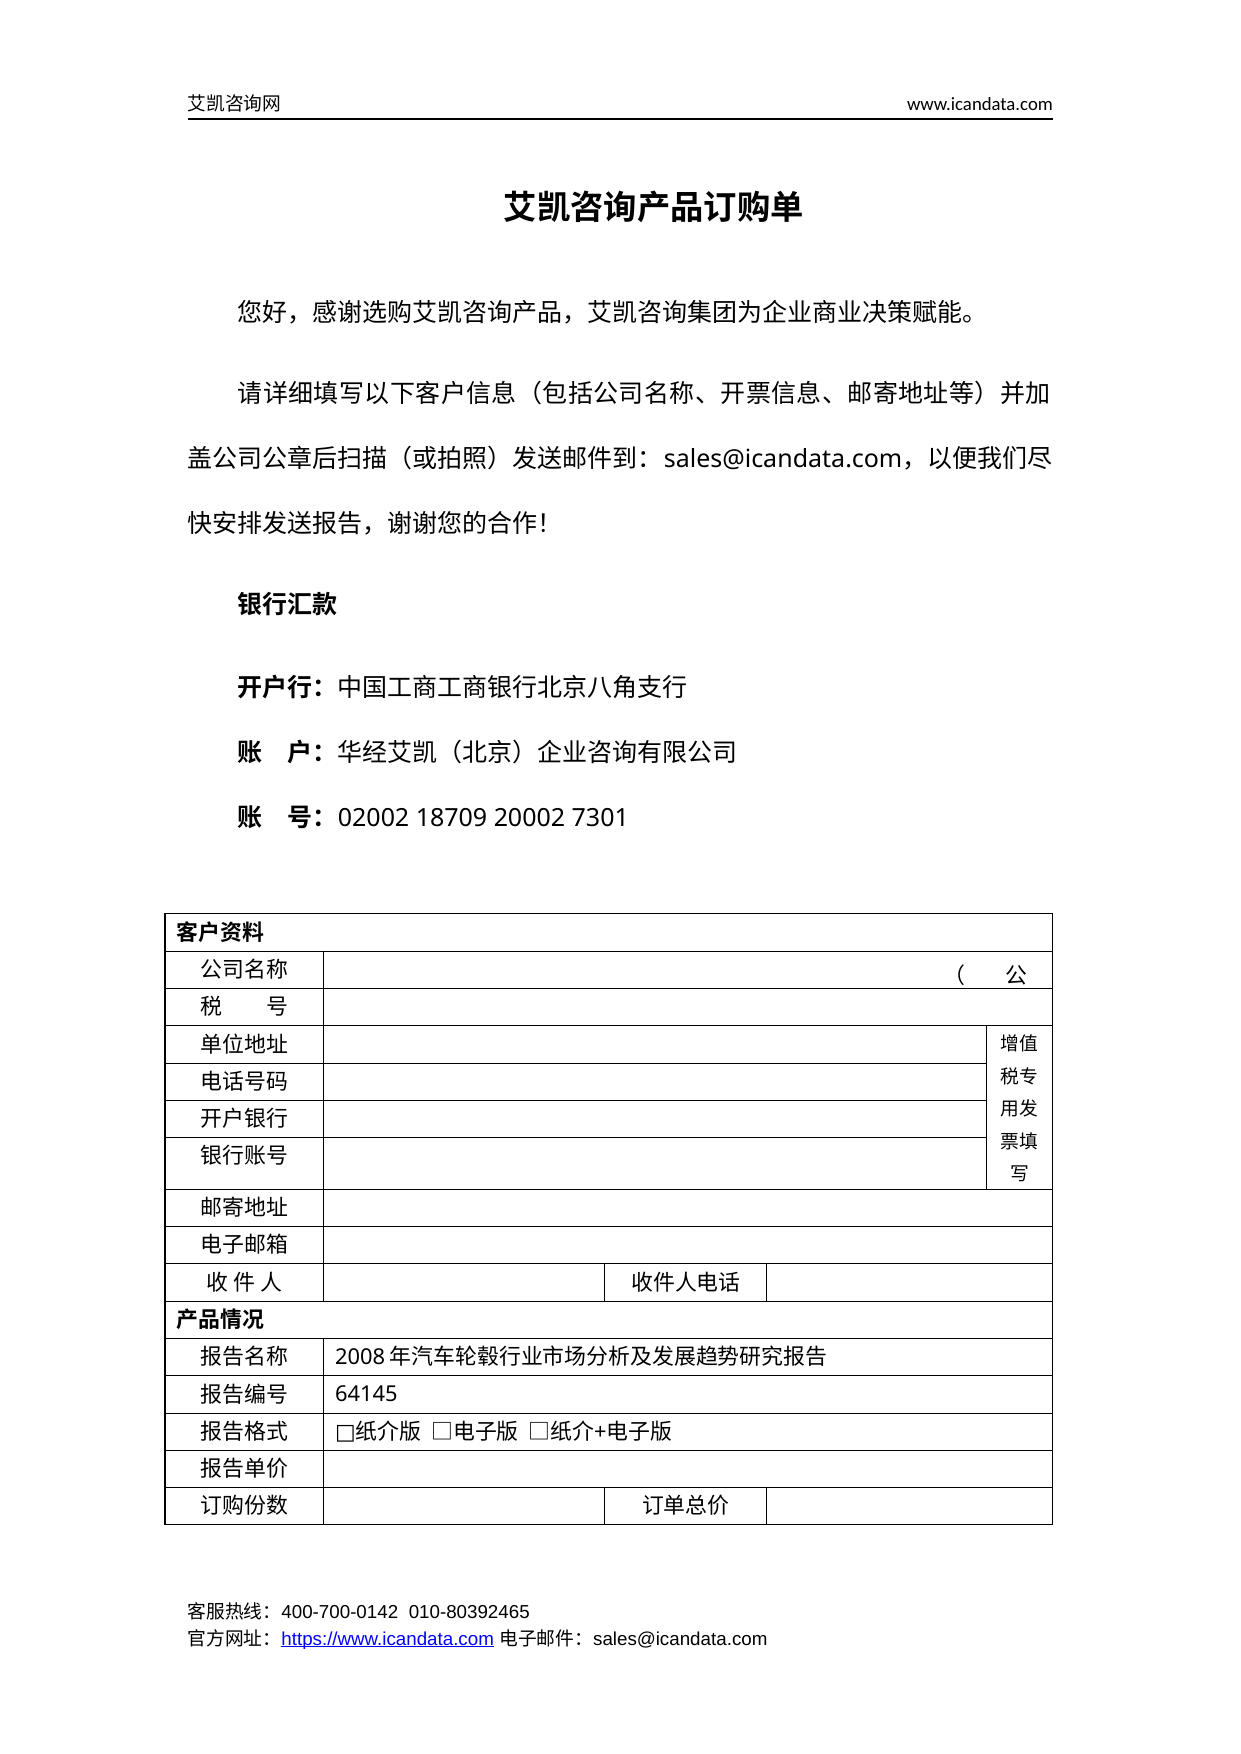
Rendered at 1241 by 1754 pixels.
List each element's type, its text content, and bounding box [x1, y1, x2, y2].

table_cell [767, 1488, 1052, 1524]
table_cell 2008年汽车轮毂行业市场分析及发展趋势研究报告 [324, 1339, 1052, 1375]
table_cell [324, 1026, 986, 1062]
table_cell 报告编号 [166, 1376, 323, 1412]
table_cell 电子邮箱 [166, 1227, 323, 1263]
table_cell [767, 1264, 1052, 1301]
text 账 户：华经艾凯（北京）企业咨询有限公司 [187, 718, 1053, 783]
table_cell [324, 1190, 1052, 1226]
table_cell 报告格式 [166, 1414, 323, 1450]
table_cell 订单总价 [605, 1488, 766, 1524]
text 艾凯咨询产品订购单 [187, 172, 1053, 237]
table_cell [324, 952, 1052, 988]
text 您好，感谢选购艾凯咨询产品，艾凯咨询集团为企业商业决策赋能。 [187, 278, 1053, 343]
table_cell 开户银行 [166, 1101, 323, 1137]
table_cell [324, 1488, 604, 1524]
table_header 客户资料 [166, 914, 1052, 951]
text 请详细填写以下客户信息（包括公司名称、开票信息、邮寄地址等）并加盖公司公章后扫描（或拍照）发送邮件到：sales@icandata.com，以便我们尽快安排发送报告，谢谢您的合作！ [187, 359, 1053, 554]
table_cell 税 号 [166, 989, 323, 1025]
table_cell [324, 989, 1052, 1025]
table_cell 增值税专用发票填写 [987, 1026, 1052, 1189]
table_cell □纸介版 □电子版 □纸介+电子版 [324, 1414, 1052, 1450]
text 银行汇款 [187, 570, 1053, 635]
table_cell 订购份数 [166, 1488, 323, 1524]
table_cell [324, 1101, 986, 1137]
table_cell 公司名称 [166, 952, 323, 988]
table_cell 64145 [324, 1376, 1052, 1412]
text 开户行：中国工商工商银行北京八角支行 [187, 653, 1053, 718]
table_cell [324, 1138, 986, 1189]
table_cell 收件人电话 [605, 1264, 766, 1301]
table_cell [324, 1264, 604, 1301]
table_cell 产品情况 [166, 1302, 1052, 1338]
table_cell 电话号码 [166, 1064, 323, 1100]
table_cell 报告名称 [166, 1339, 323, 1375]
table_cell 单位地址 [166, 1026, 323, 1062]
table_cell 邮寄地址 [166, 1190, 323, 1226]
table_cell 银行账号 [166, 1138, 323, 1189]
table_cell 收 件 人 [166, 1264, 323, 1301]
table_cell [324, 1227, 1052, 1263]
table_cell [324, 1451, 1052, 1487]
table_cell [324, 1064, 986, 1100]
text 账 号：02002 18709 20002 7301 [187, 783, 1053, 848]
table_cell 报告单价 [166, 1451, 323, 1487]
